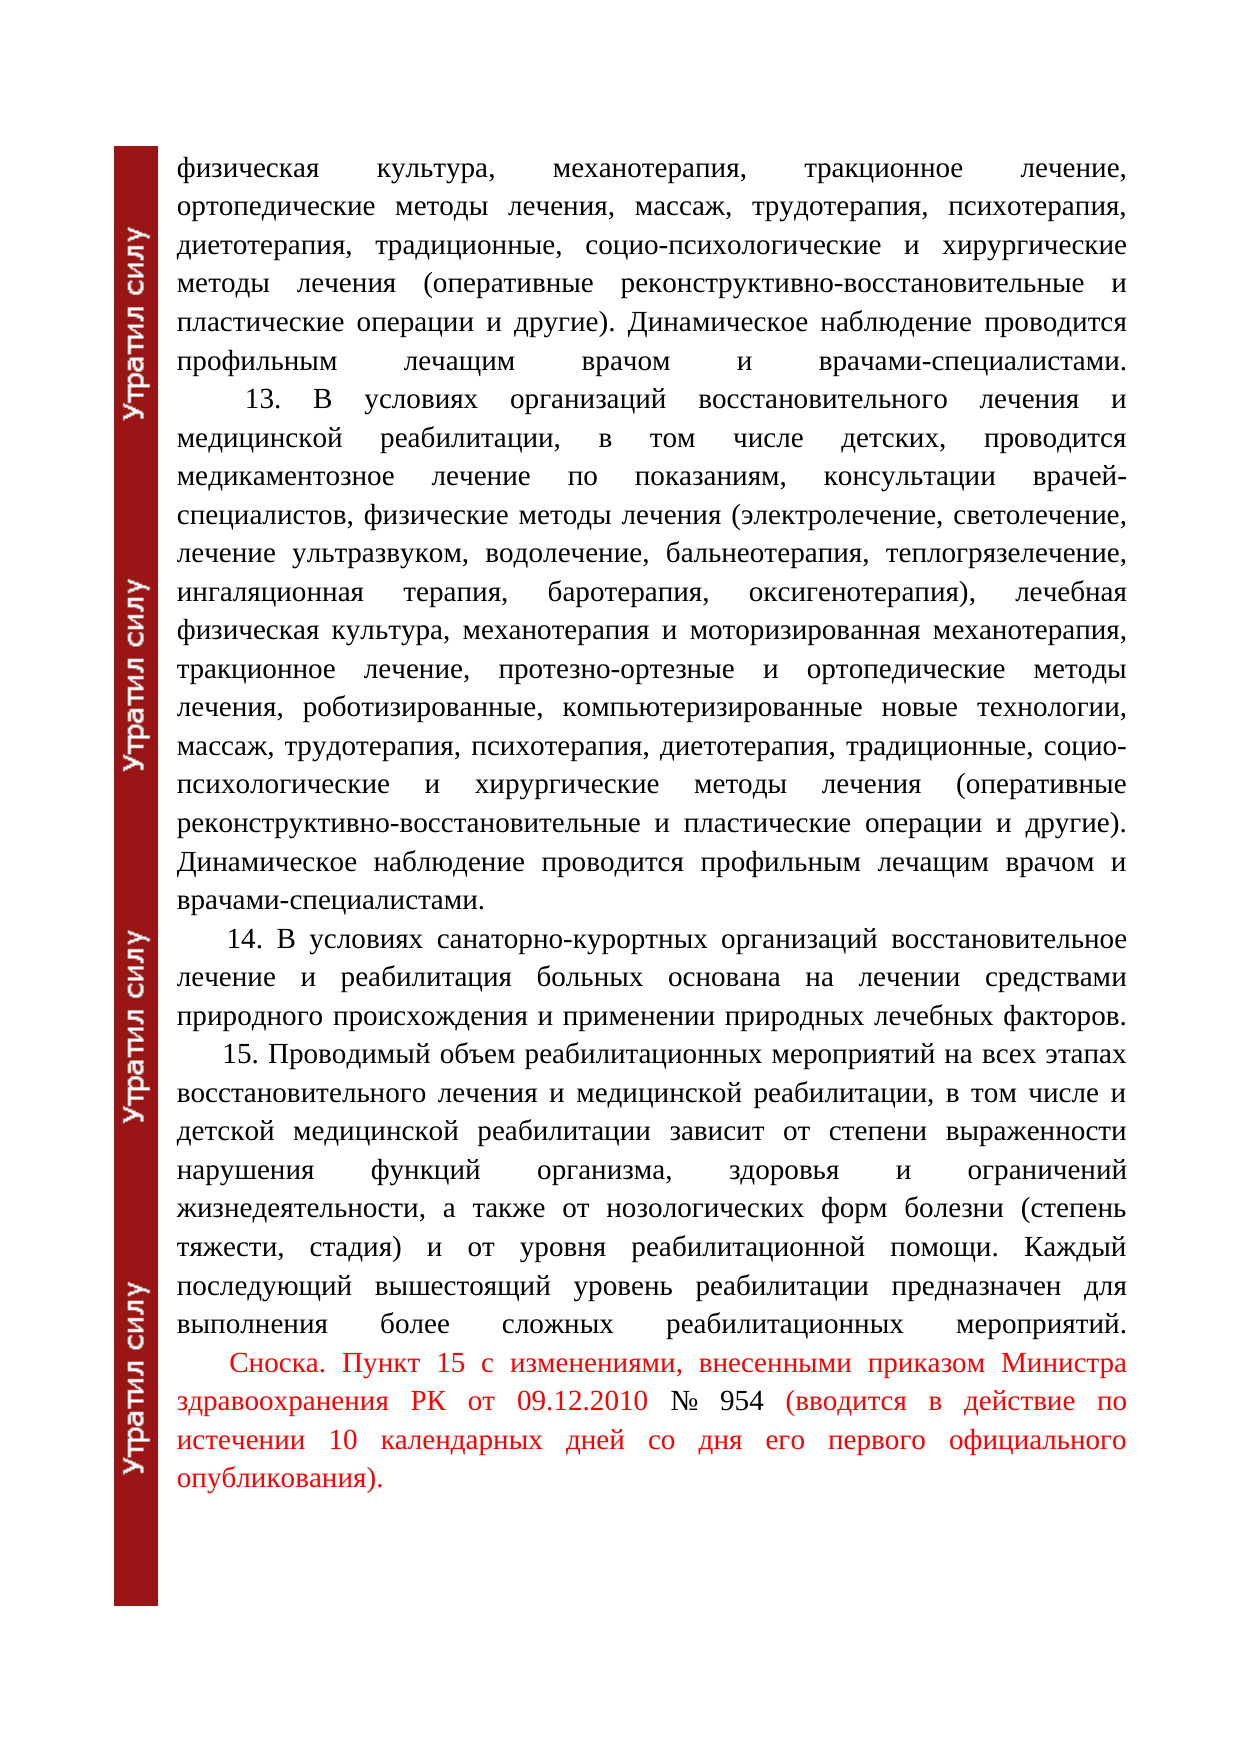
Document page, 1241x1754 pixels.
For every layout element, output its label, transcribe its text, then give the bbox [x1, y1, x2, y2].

picture [114, 1494, 158, 1606]
picture [114, 146, 158, 150]
